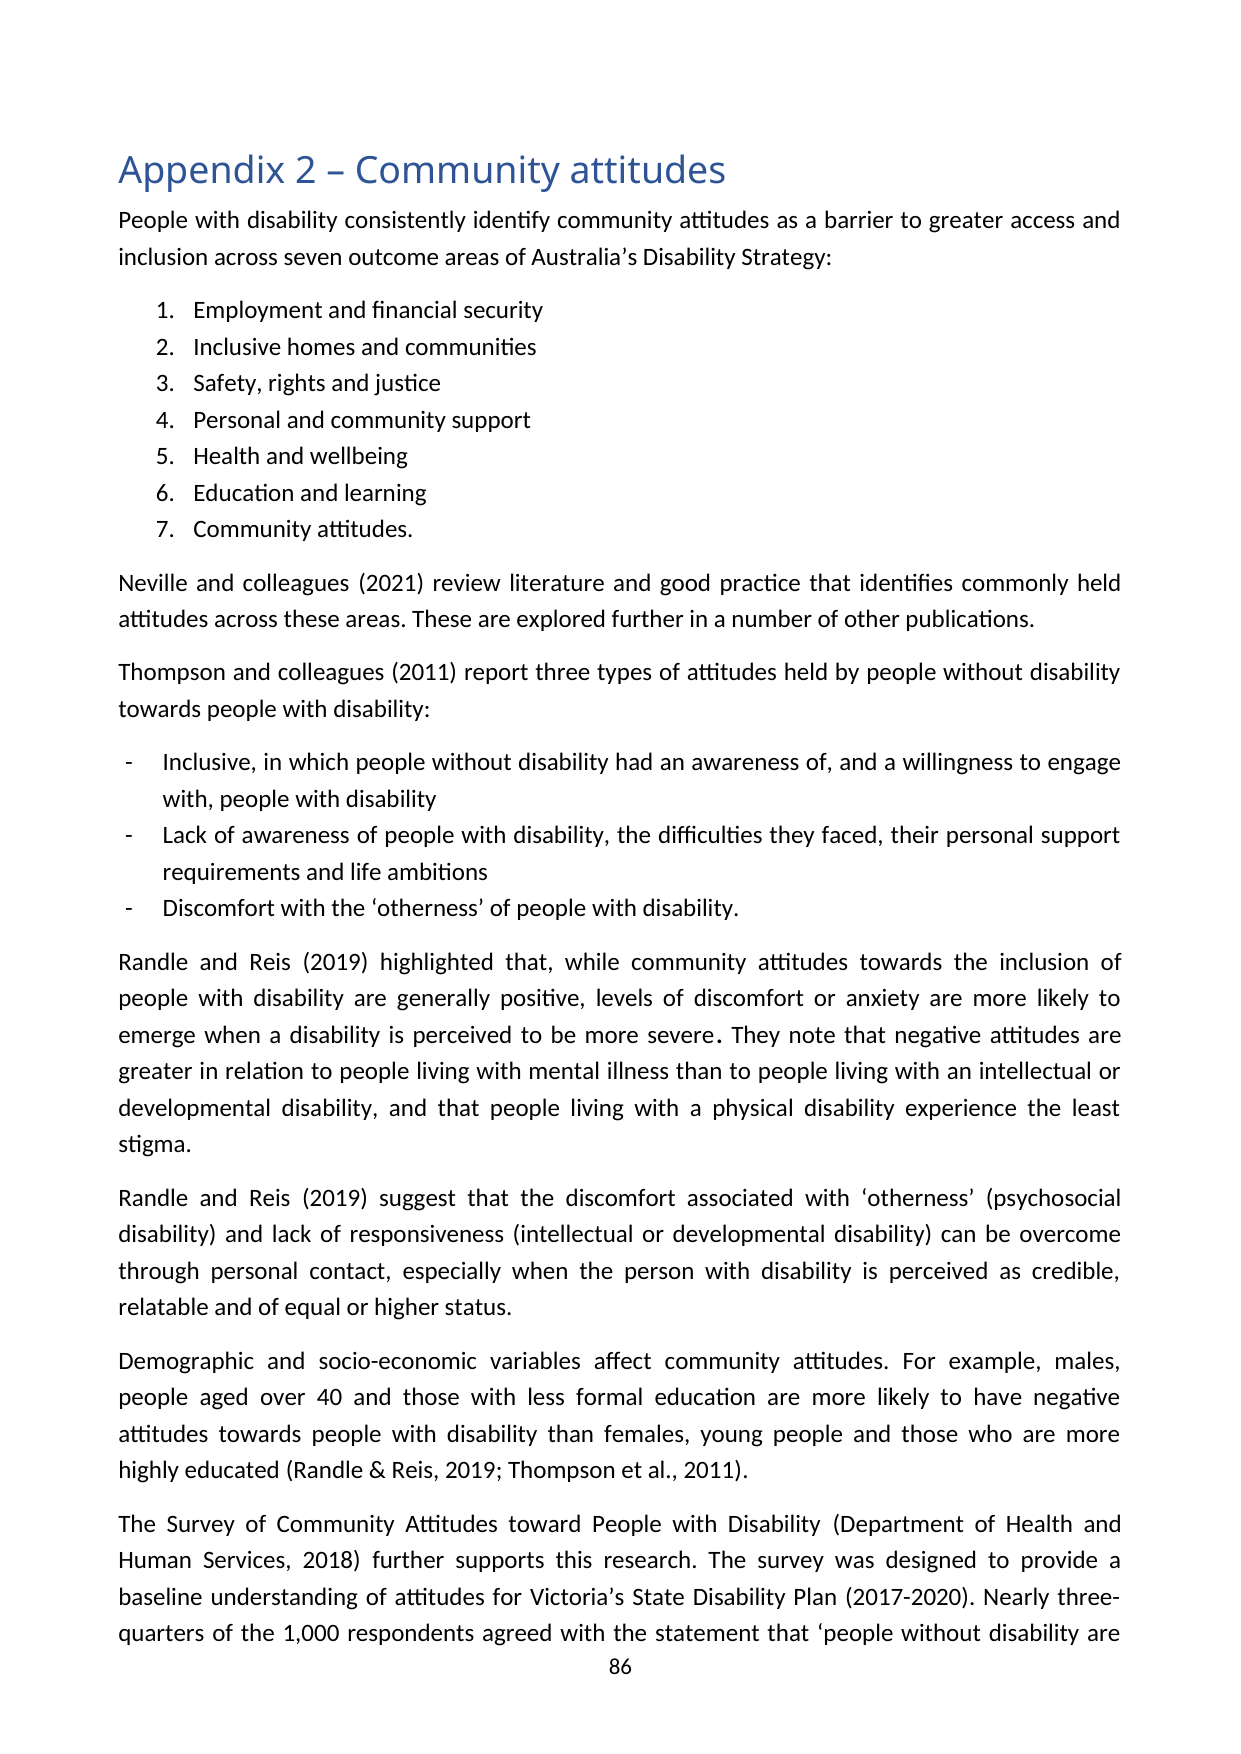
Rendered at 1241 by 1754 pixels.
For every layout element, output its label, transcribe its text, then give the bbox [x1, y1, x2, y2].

list Personal and community support [156, 404, 1122, 434]
list Lack of awareness of people with disability, the difficulties they faced, their personal support requirements and life ambitions [125, 819, 1122, 887]
list Inclusive, in which people without disability had an awareness of, and a willingness to engage with, people with disability [125, 746, 1122, 813]
list Inclusive homes and communities [156, 331, 1122, 361]
list Safety, rights and justice [156, 367, 1122, 398]
text Randle and Reis highlighted that, while community attitudes towards the inclusion of people with disability are generally positive, levels of discomfort or anxiety are more likely to emerge when a disability is perceived to be more severe. They note that negative attitudes are greater in relation to people living with mental illness than to people living with an intellectual or developmental disability, and that people living with a physical disability experience the least stigma. [118, 946, 1122, 1159]
list Health and wellbeing [156, 440, 1122, 471]
text Thompson and colleagues (2011) report three types of attitudes held by people without disability towards people with disability: [118, 657, 1122, 724]
subtitle Appendix 2 – Community attitudes [118, 143, 1122, 194]
text Neville and colleagues (2021) review literature and good practice that identifies commonly held attitudes across these areas. These are explored further in a number of other publications. [118, 567, 1122, 634]
list Community attitudes. [156, 513, 1122, 544]
text Demographic and socio-economic variables affect community attitudes. For example, males, people aged over 40 and those with less formal education are more likely to have negative attitudes towards people with disability than females, young people and those who are more highly educated . [118, 1345, 1122, 1485]
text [118, 1508, 1122, 1648]
text Randle and Reis suggest that the discomfort associated with ‘otherness’ (psychosocial disability) and lack of responsiveness (intellectual or developmental disability) can be overcome through personal contact, especially when the person with disability is perceived as credible, relatable and of equal or higher status. [118, 1182, 1122, 1322]
text People with disability consistently identify community attitudes as a barrier to greater access and inclusion across seven outcome areas of Australia’s Disability Strategy: [118, 204, 1122, 271]
list Education and learning [156, 477, 1122, 507]
list Employment and financial security [156, 294, 1122, 325]
list Discomfort with the ‘otherness’ of people with disability. [125, 893, 1122, 923]
